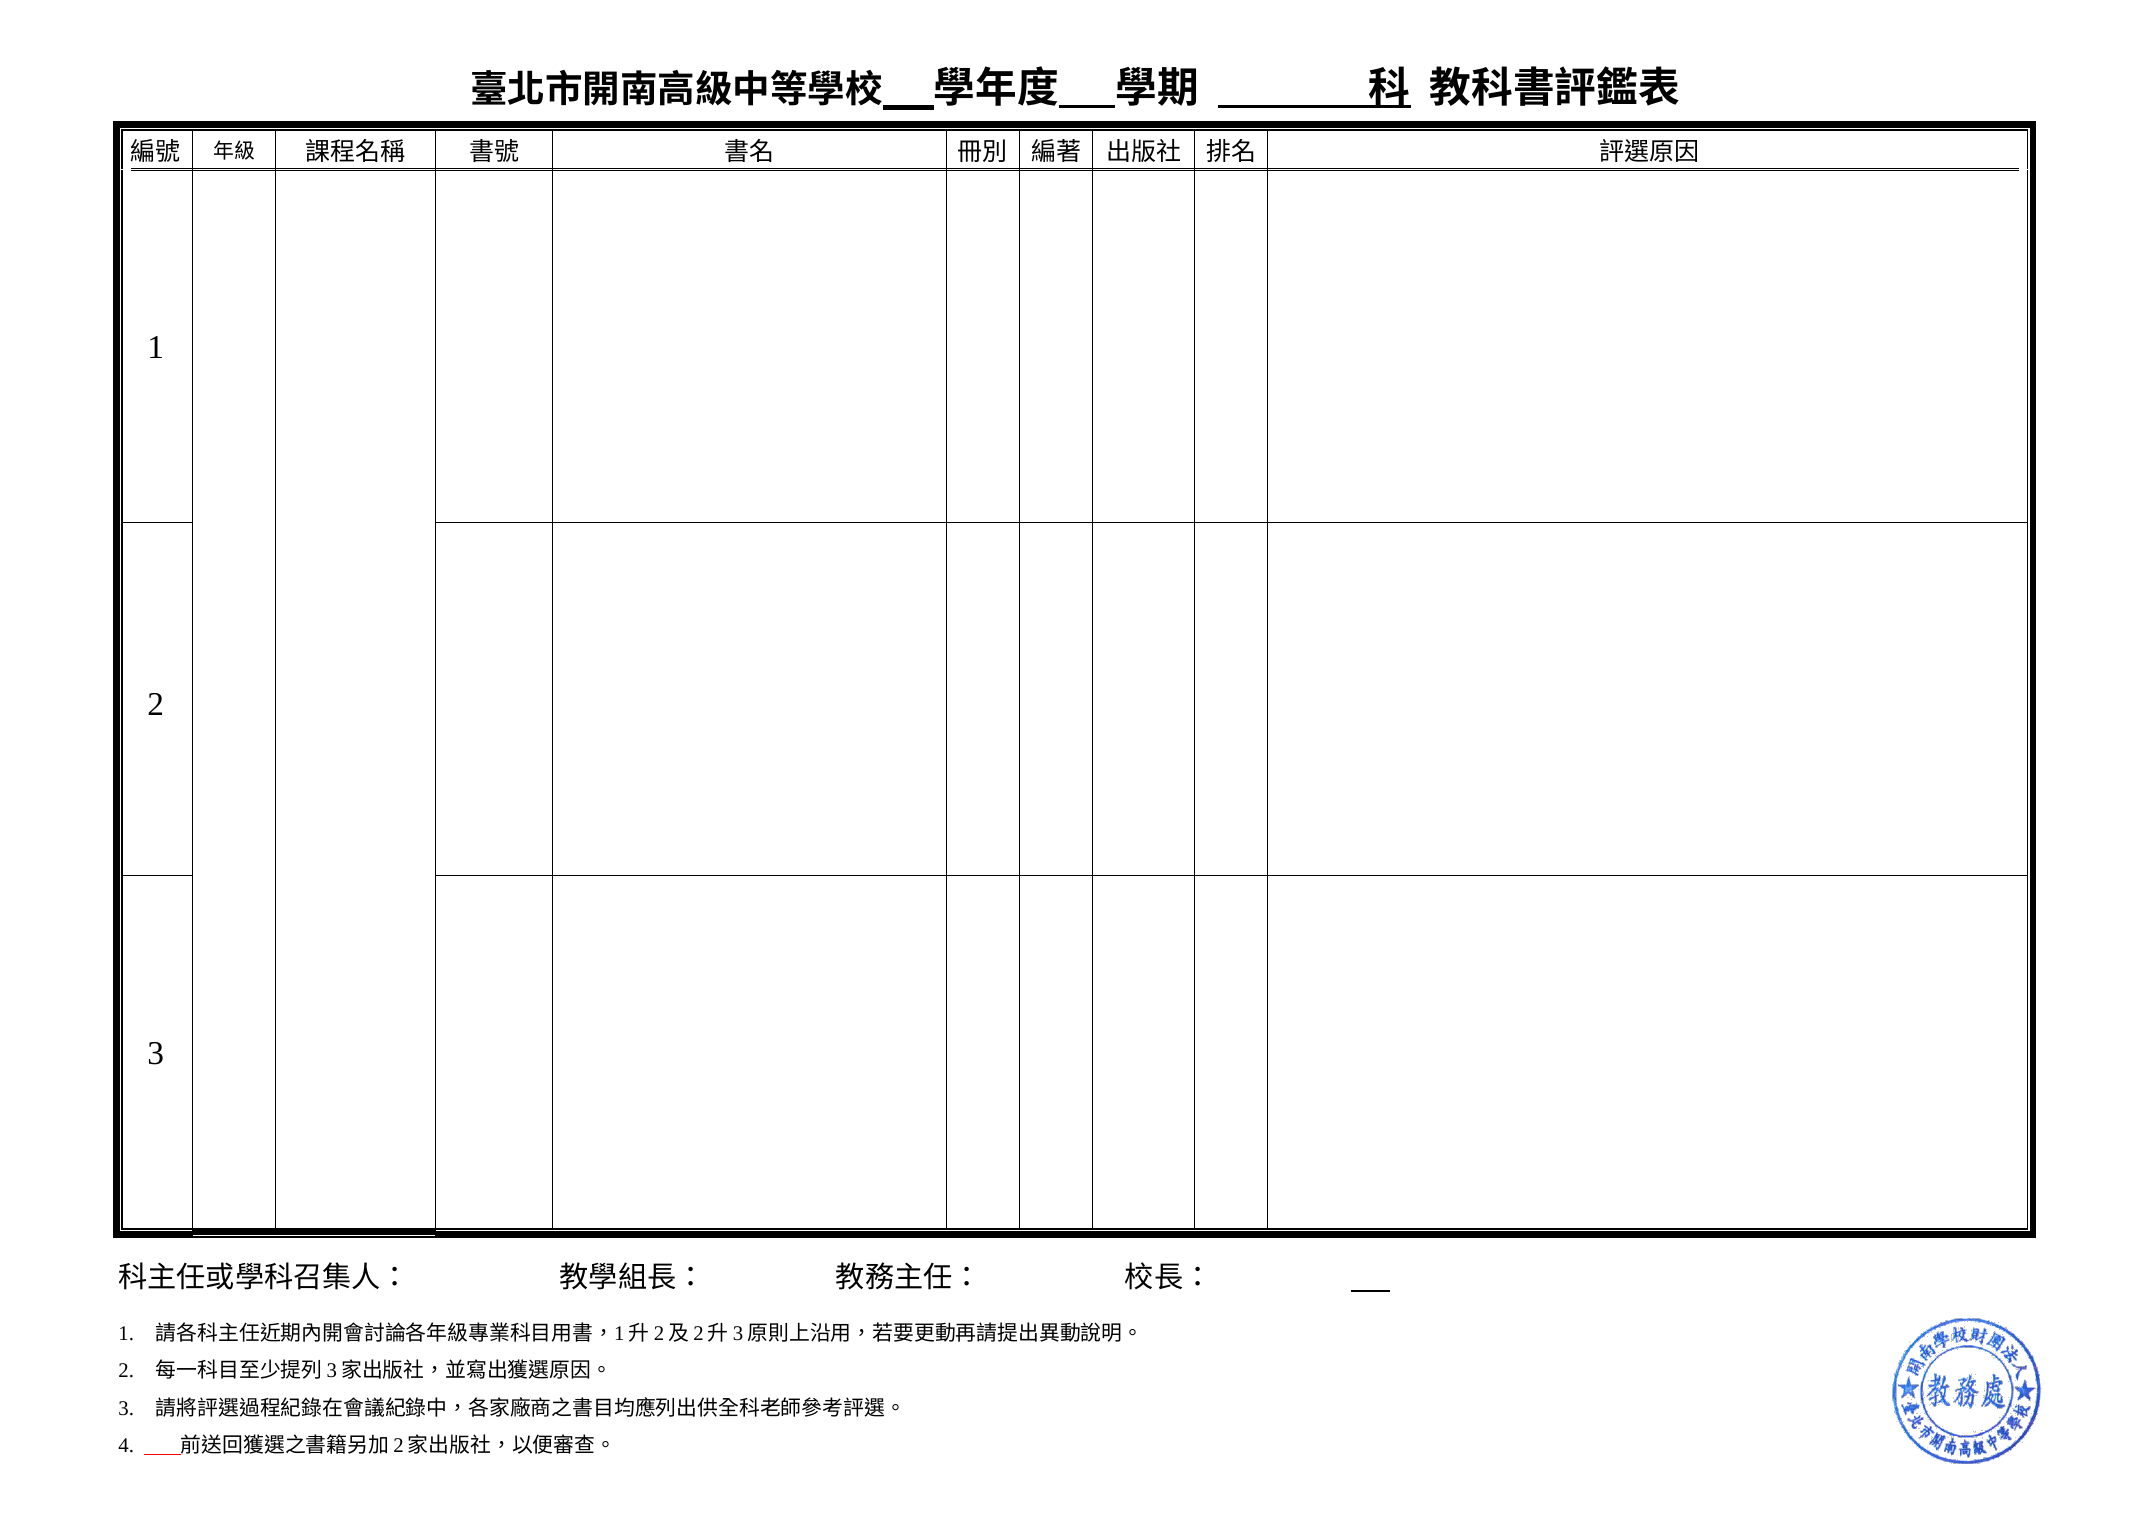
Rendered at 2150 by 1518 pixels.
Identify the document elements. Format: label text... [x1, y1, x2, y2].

table_cell 1 [120, 168, 192, 522]
table_cell [1020, 171, 1092, 522]
table_header 出版社 [1093, 131, 1194, 168]
text 臺北市開南高級中等學校 學年度 學期 科 教科書評鑑表 [118, 46, 2031, 121]
table_cell [553, 171, 946, 522]
table_cell [436, 523, 552, 875]
table_cell [1093, 171, 1194, 522]
table_cell [1268, 876, 2027, 1228]
table_cell [436, 171, 552, 522]
text 4. 前送回獲選之書籍另加2家出版社，以便審查。 [118, 1425, 2031, 1463]
table_cell [1268, 523, 2027, 875]
table_cell [1195, 171, 1267, 522]
text 科主任或學科召集人： 教學組長： 教務主任： 校長： [118, 1238, 2031, 1313]
table_cell [947, 523, 1019, 875]
table_header 書名 [553, 131, 946, 168]
table_cell [1268, 168, 2030, 522]
list 每一科目至少提列3家出版社，並寫出獲選原因。 [118, 1350, 2031, 1388]
table_cell [1195, 523, 1267, 875]
table_cell [1093, 876, 1194, 1228]
table_cell [193, 171, 275, 1228]
table_header 編著 [1020, 131, 1092, 168]
table_cell [553, 876, 946, 1228]
picture [1890, 1314, 2042, 1466]
list 請將評選過程紀錄在會議紀錄中，各家廠商之書目均應列出供老師參考評選。 [118, 1388, 2031, 1425]
list 請各科主任近期內開會討論各年級專業科目用書，2及3原則上沿用，若要更動再請提出異動說明。 [118, 1313, 2031, 1350]
table_cell [436, 876, 552, 1228]
table_cell [1195, 876, 1267, 1228]
table_cell 3 [123, 876, 192, 1228]
table_cell [1020, 876, 1092, 1228]
table_header 書號 [436, 131, 552, 168]
table_cell 2 [123, 523, 192, 875]
table_header 課程名稱 [276, 131, 435, 168]
table_cell [553, 523, 946, 875]
table_header 年級 [193, 131, 275, 168]
table_cell [947, 876, 1019, 1228]
table_cell [276, 171, 435, 1228]
table_cell [1093, 523, 1194, 875]
table_cell [1020, 523, 1092, 875]
table_header 冊別 [947, 131, 1019, 168]
table_cell [947, 171, 1019, 522]
table_header 編號 [123, 131, 192, 168]
table_header 排名 [1195, 131, 1267, 168]
table_header 評選原因 [1268, 131, 2027, 168]
